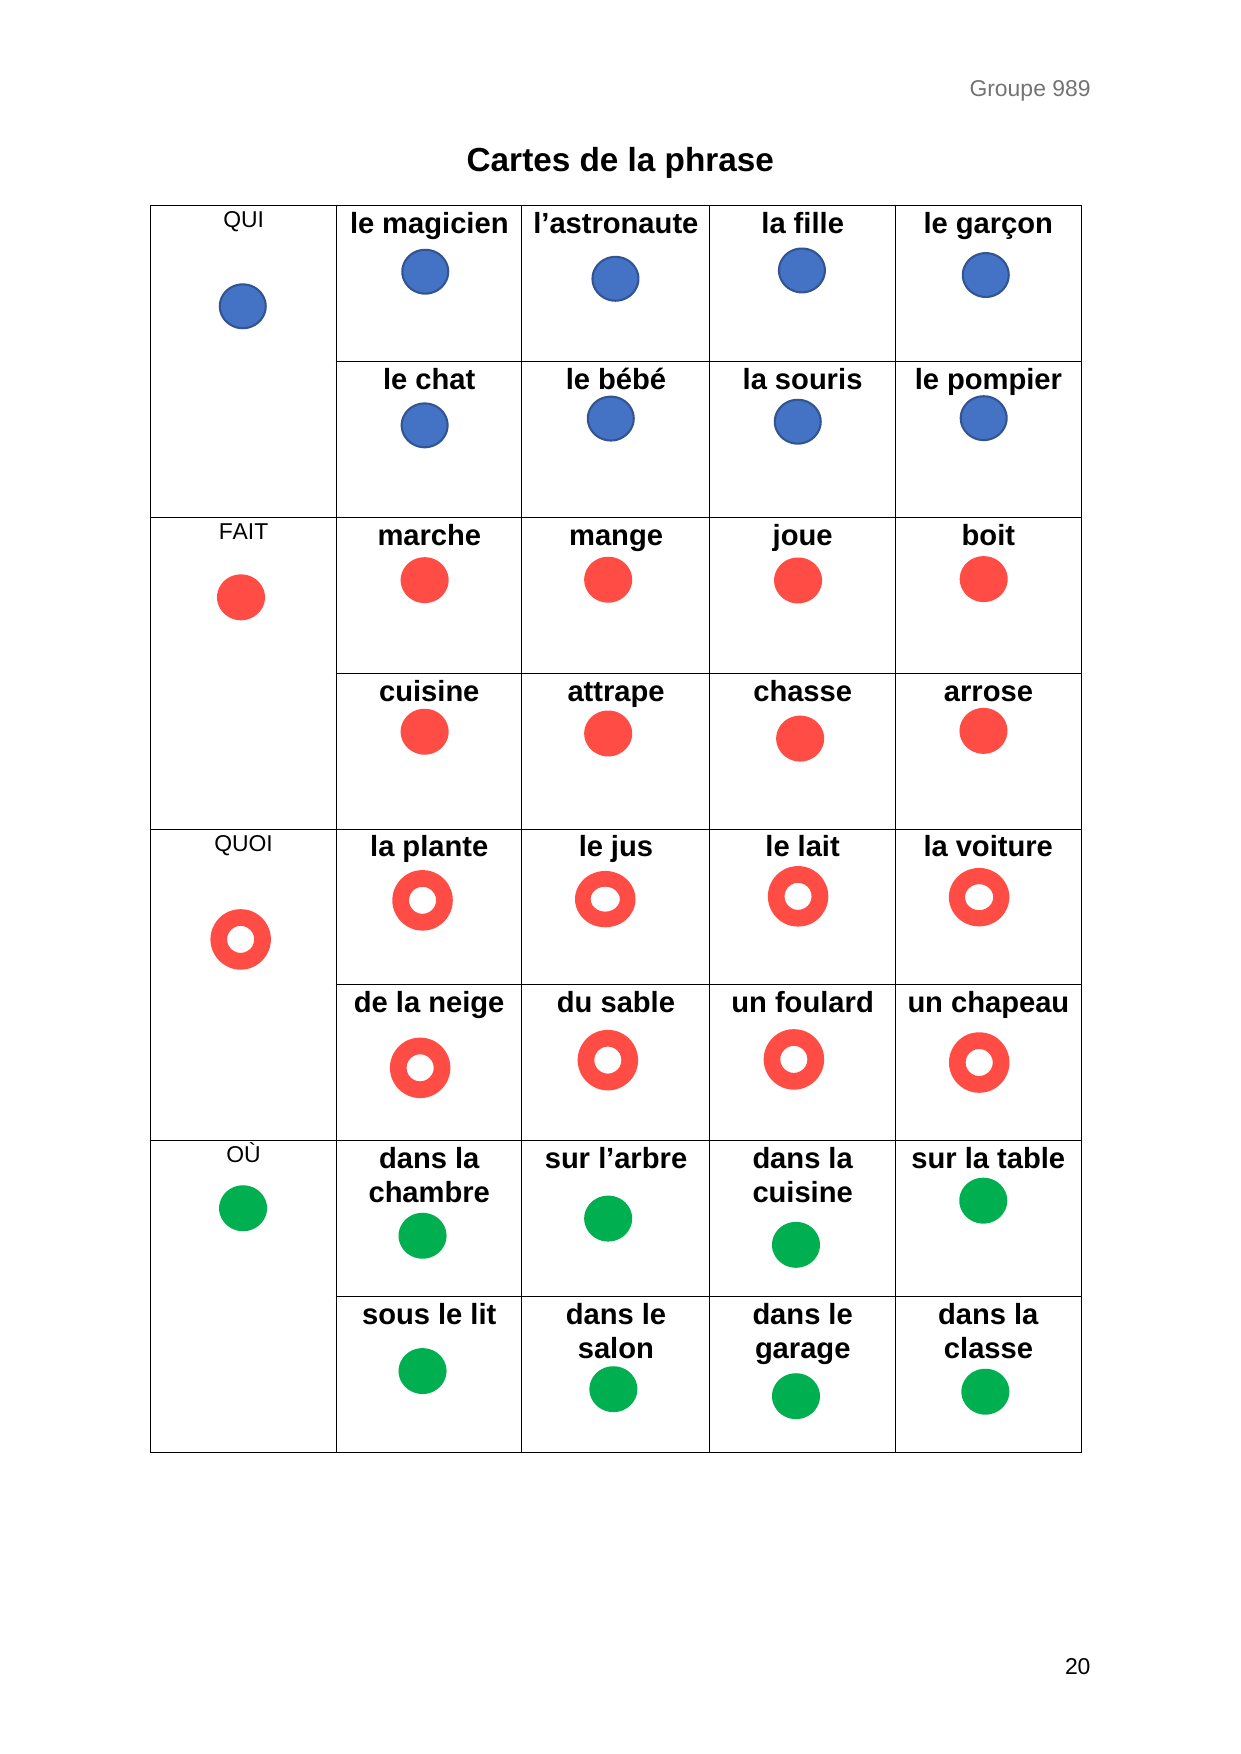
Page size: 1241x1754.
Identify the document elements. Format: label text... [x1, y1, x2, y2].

table_cell sur l’arbre [522, 1141, 709, 1296]
table_cell dans le salon [522, 1297, 709, 1452]
table_cell le bébé [522, 362, 709, 517]
table_cell la souris [710, 362, 895, 517]
table_cell FAIT [151, 518, 336, 828]
table_cell le chat [337, 362, 521, 517]
table_cell un chapeau [896, 985, 1081, 1140]
table_cell joue [710, 518, 895, 672]
table_header le garçon [896, 206, 1081, 361]
table_cell le lait [710, 830, 895, 984]
table_cell de la neige [337, 985, 521, 1140]
table_cell sur la table [896, 1141, 1081, 1296]
table_cell dans la cuisine [710, 1141, 895, 1296]
table_cell sous le lit [337, 1297, 521, 1452]
table_header la fille [710, 206, 895, 361]
table_cell chasse [710, 674, 895, 828]
table_cell la voiture [896, 830, 1081, 984]
table_header QUI [151, 206, 336, 517]
table_header le magicien [337, 206, 521, 361]
table_cell OÙ [151, 1141, 336, 1452]
table_cell arrose [896, 674, 1081, 828]
table_cell dans la chambre [337, 1141, 521, 1296]
table_cell boit [896, 518, 1081, 672]
table_cell un foulard [710, 985, 895, 1140]
table_cell marche [337, 518, 521, 672]
table_cell le pompier [896, 362, 1081, 517]
table_header l’astronaute [522, 206, 709, 361]
table_cell QUOI [151, 830, 336, 1140]
table_cell mange [522, 518, 709, 672]
table_cell le jus [522, 830, 709, 984]
text Cartes de la phrase [150, 140, 1090, 178]
table_cell cuisine [337, 674, 521, 828]
table_cell du sable [522, 985, 709, 1140]
table_cell dans le garage [710, 1297, 895, 1452]
table_cell dans la classe [896, 1297, 1081, 1452]
table_cell la plante [337, 830, 521, 984]
table_cell attrape [522, 674, 709, 828]
